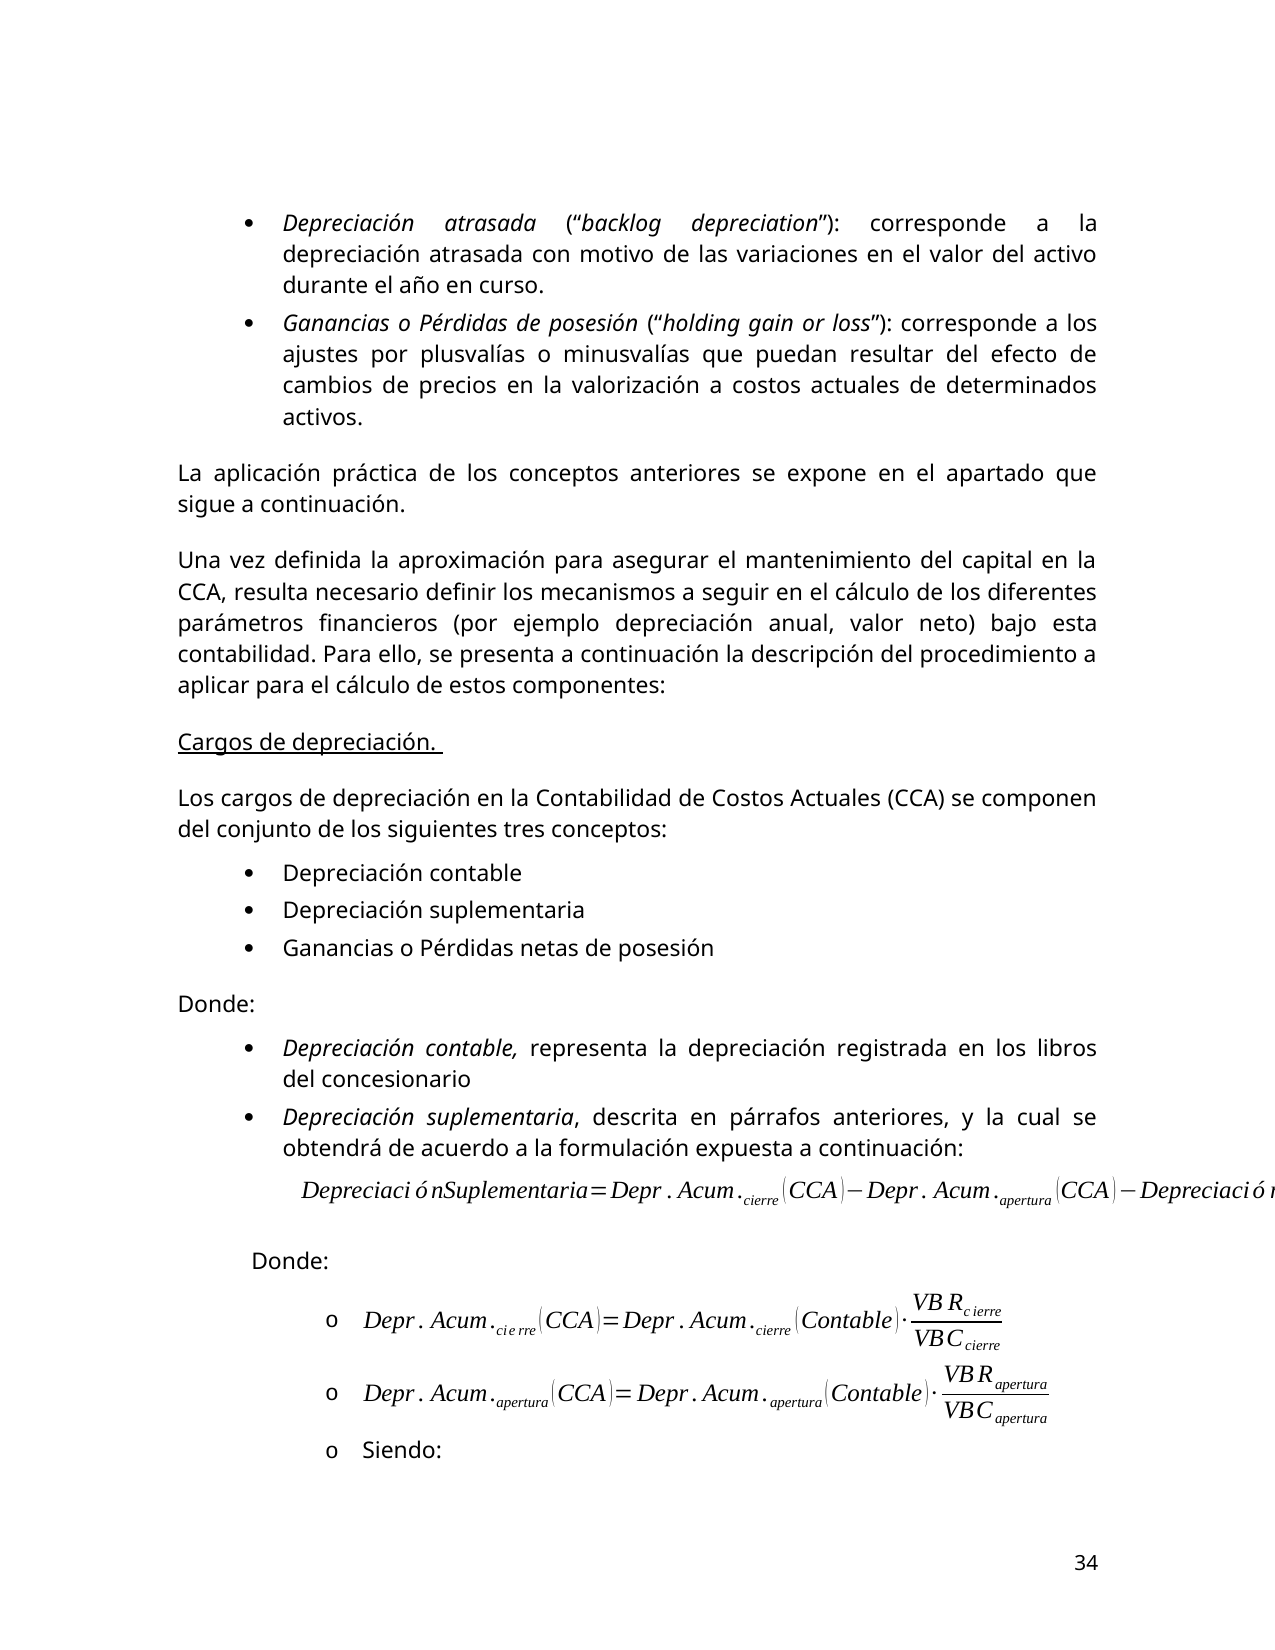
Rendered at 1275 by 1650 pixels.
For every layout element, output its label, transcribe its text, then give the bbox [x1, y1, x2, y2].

text Ganancias o Pérdidas de posesión (“holding gain or loss”): corresponde a los ajustes por plusvalías o minusvalías que puedan resultar del efecto de cambios de precios en la valorización a costos actuales de determinados activos. [245, 307, 1098, 432]
text Depreciación contable [245, 857, 1098, 888]
text Depreciación atrasada (“backlog depreciation”): corresponde a la depreciación atrasada con motivo de las variaciones en el valor del activo durante el año en curso. [245, 207, 1098, 301]
text Depreciación contable, representa la depreciación registrada en los libros del concesionario [245, 1032, 1098, 1094]
text Ganancias o Pérdidas netas de posesión [245, 932, 1098, 963]
text Siendo: [325, 1434, 1098, 1465]
text Donde: [177, 988, 1098, 1019]
text Depreciación suplementaria, descrita en párrafos anteriores, y la cual se obtendrá de acuerdo a la formulación expuesta a continuación: [245, 1101, 1098, 1163]
text Cargos de depreciación. [177, 726, 1098, 757]
text Una vez definida la aproximación para asegurar el mantenimiento del capital en la CCA, resulta necesario definir los mecanismos a seguir en el cálculo de los diferentes parámetros financieros (por ejemplo depreciación anual, valor neto) bajo esta contabilidad. Para ello, se presenta a continuación la descripción del procedimiento a aplicar para el cálculo de estos componentes: [177, 544, 1098, 701]
text La aplicación práctica de los conceptos anteriores se expone en el apartado que sigue a continuación. [177, 457, 1098, 519]
text Los cargos de depreciación en la Contabilidad de Costos Actuales (CCA) se componen del conjunto de los siguientes tres conceptos: [177, 782, 1098, 844]
text Depreciación suplementaria [245, 894, 1098, 926]
text Donde: [251, 1245, 1098, 1276]
